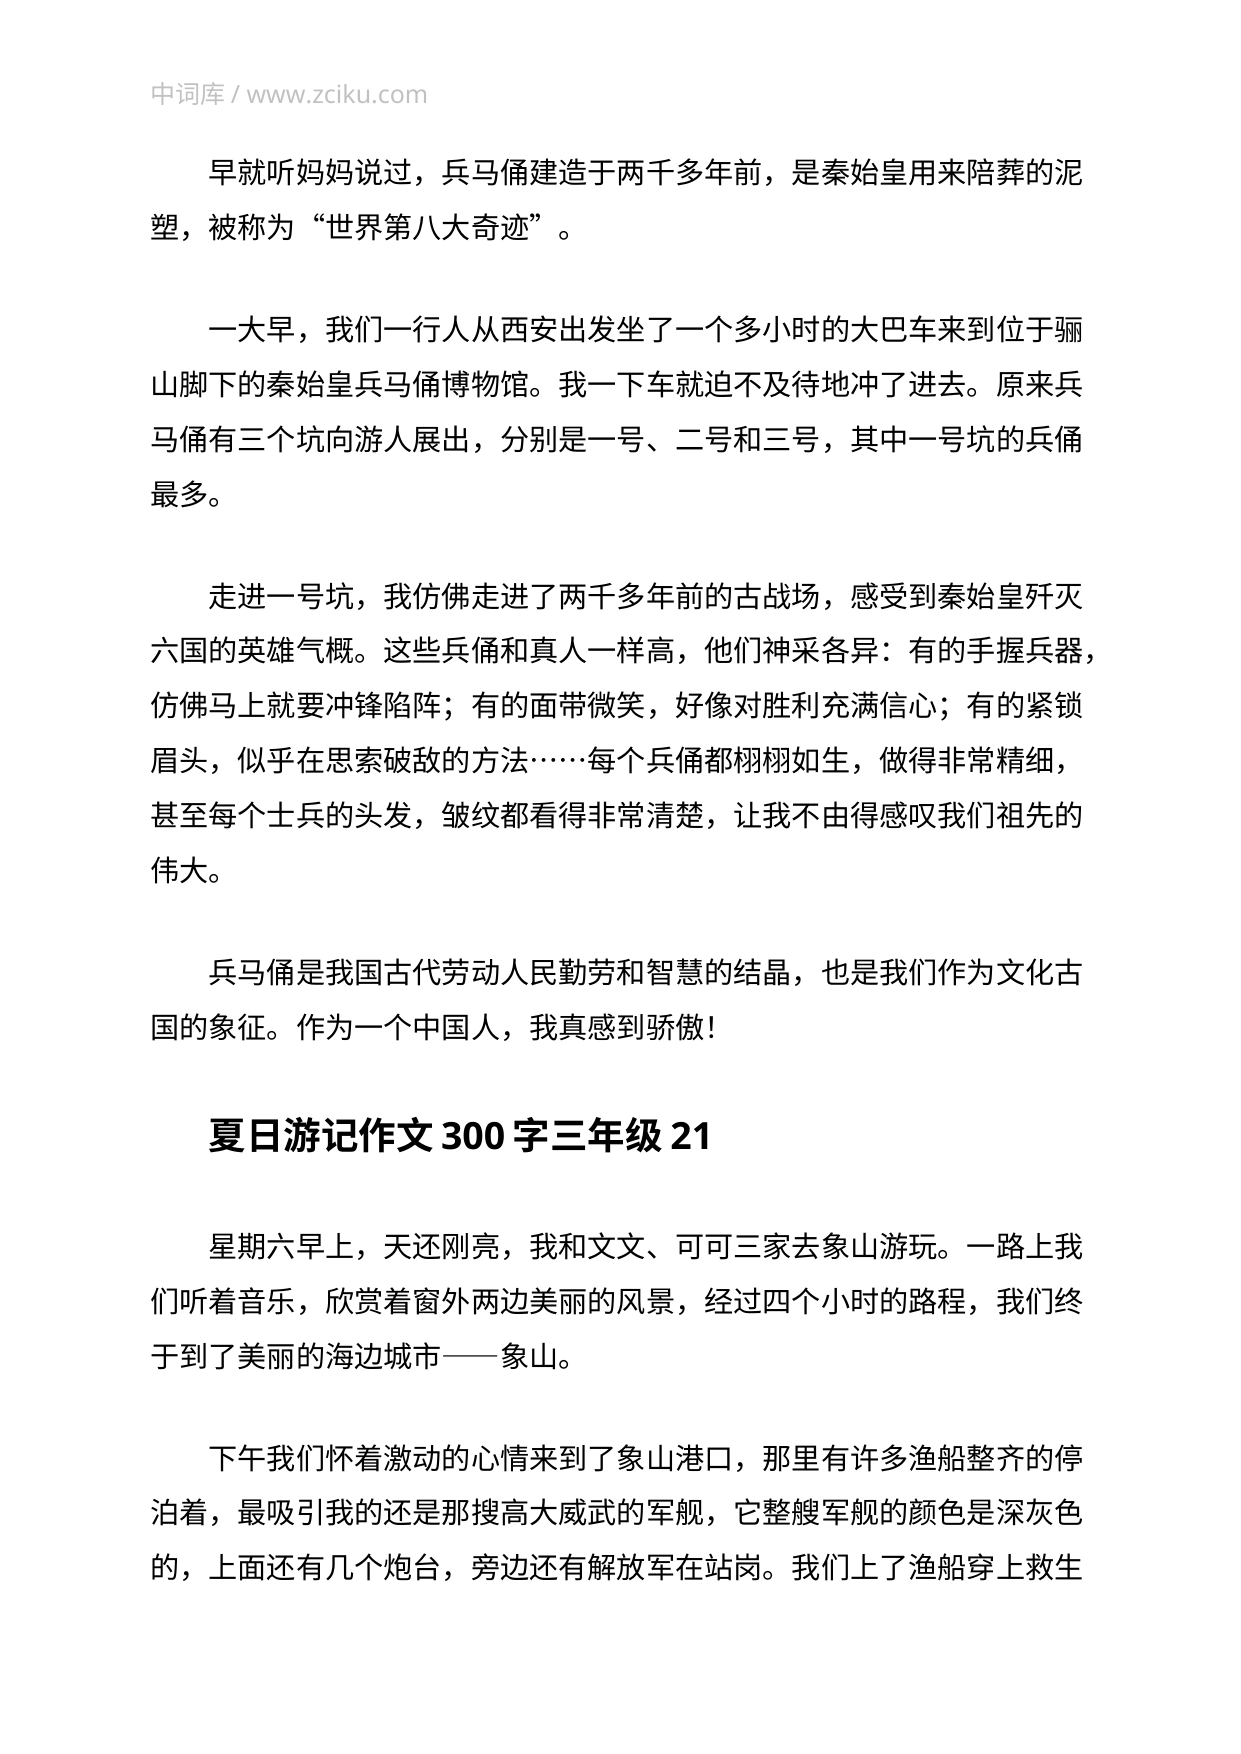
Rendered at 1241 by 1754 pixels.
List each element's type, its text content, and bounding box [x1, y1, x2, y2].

text 一大早，我们一行人从西安出发坐了一个多小时的大巴车来到位于骊山脚下的秦始皇兵马俑博物馆。我一下车就迫不及待地冲了进去。原来兵马俑有三个坑向游人展出，分别是一号、二号和三号，其中一号坑的兵俑最多。 [150, 307, 1090, 514]
text 星期六早上，天还刚亮，我和文文、可可三家去象山游玩。一路上我们听着音乐，欣赏着窗外两边美丽的风景，经过四个小时的路程，我们终于到了美丽的海边城市——象山。 [150, 1224, 1090, 1376]
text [150, 1435, 1090, 1587]
text 兵马俑是我国古代劳动人民勤劳和智慧的结晶，也是我们作为文化古国的象征。作为一个中国人，我真感到骄傲！ [150, 949, 1090, 1047]
text 走进一号坑，我仿佛走进了两千多年前的古战场，感受到秦始皇歼灭六国的英雄气概。这些兵俑和真人一样高，他们神采各异：有的手握兵器，仿佛马上就要冲锋陷阵；有的面带微笑，好像对胜利充满信心；有的紧锁眉头，似乎在思索破敌的方法……每个兵俑都栩栩如生，做得非常精细，甚至每个士兵的头发，皱纹都看得非常清楚，让我不由得感叹我们祖先的伟大。 [150, 573, 1090, 890]
text 早就听妈妈说过，兵马俑建造于两千多年前，是秦始皇用来陪葬的泥塑，被称为“世界第八大奇迹”。 [150, 150, 1090, 247]
text 夏日游记作文300字三年级21 [150, 1106, 1090, 1161]
